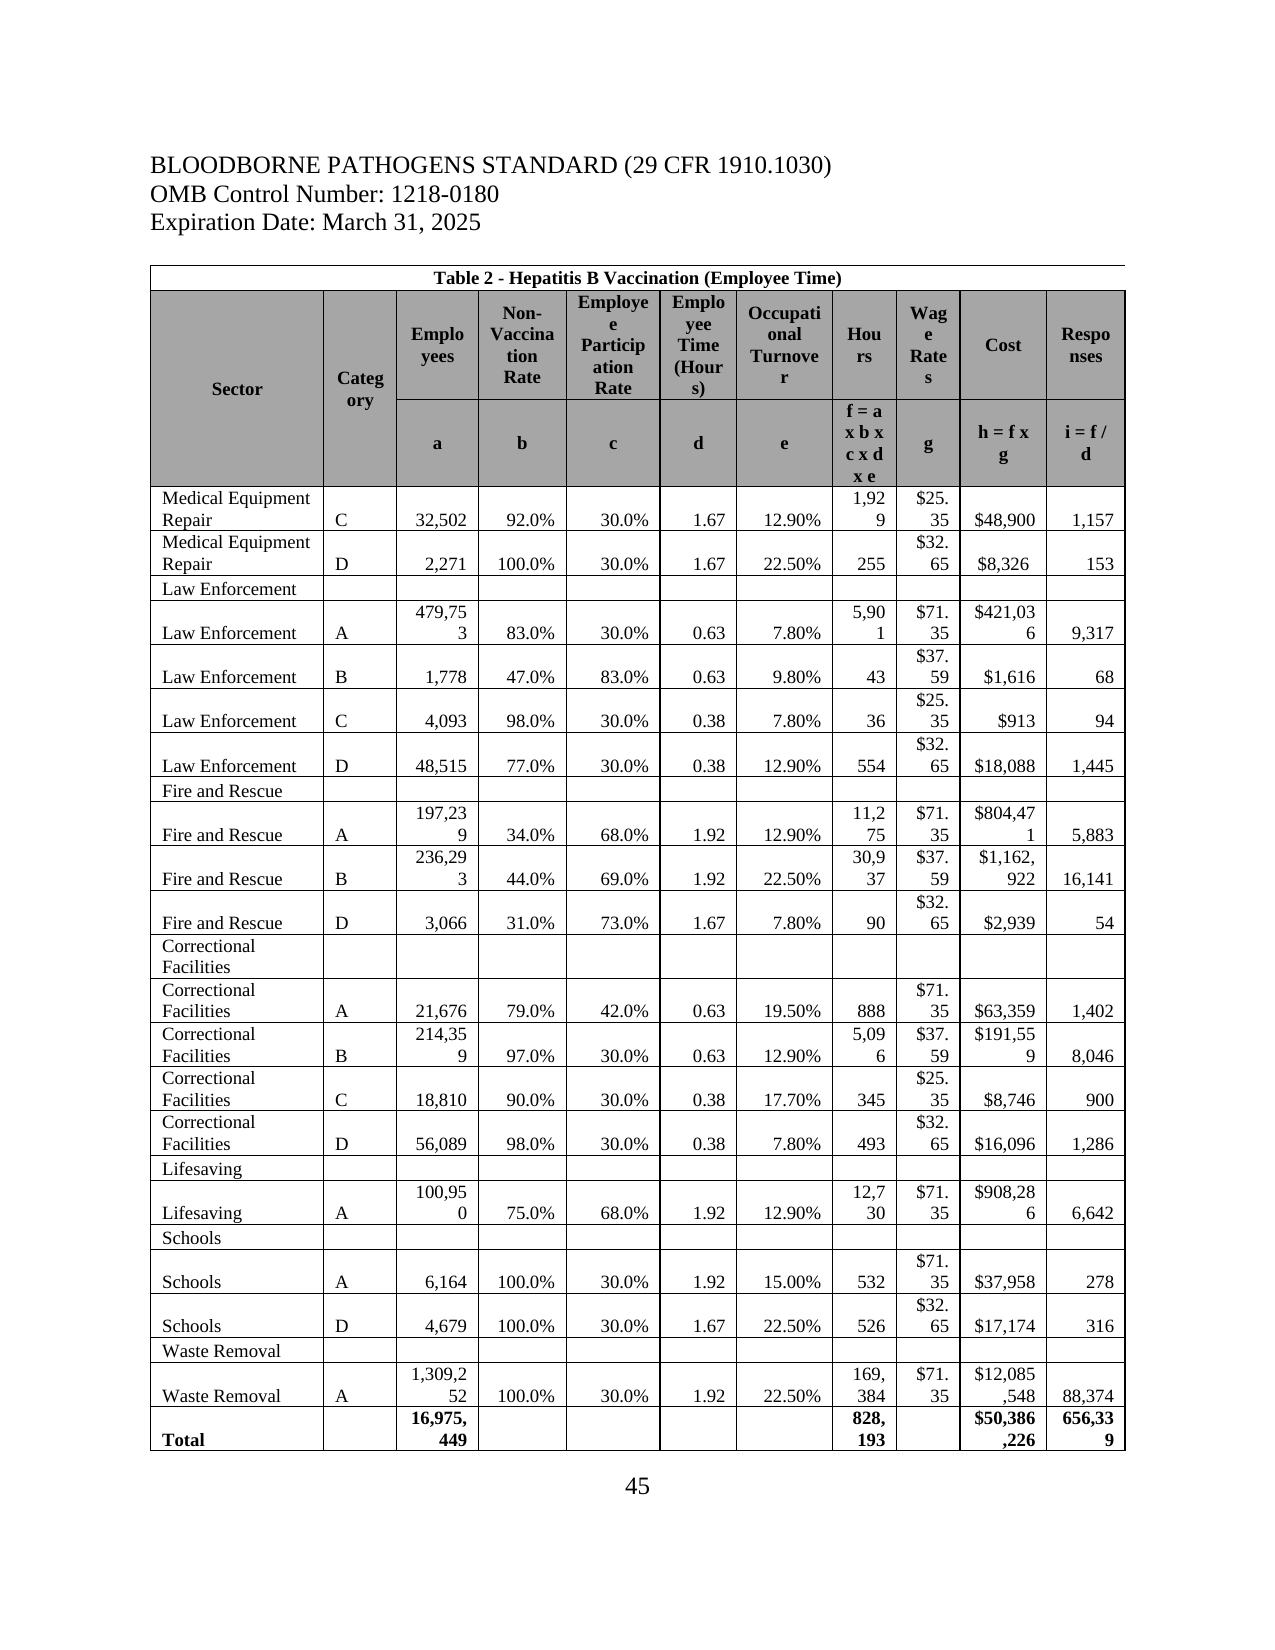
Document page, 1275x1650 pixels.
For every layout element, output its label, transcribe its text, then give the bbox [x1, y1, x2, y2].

table_cell $32.65 [897, 733, 959, 776]
table_cell 1,157 [1047, 487, 1124, 530]
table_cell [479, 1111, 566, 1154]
table_cell 7.80% [737, 689, 832, 732]
table_cell $25.35 [897, 487, 959, 530]
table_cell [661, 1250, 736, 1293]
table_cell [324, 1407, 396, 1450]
table_cell [479, 576, 566, 599]
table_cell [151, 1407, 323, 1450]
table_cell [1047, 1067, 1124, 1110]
table_cell [897, 935, 959, 978]
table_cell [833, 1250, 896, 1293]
table_cell 94 [1047, 689, 1124, 732]
table_cell [737, 935, 832, 978]
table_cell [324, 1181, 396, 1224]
table_cell 12.90% [737, 487, 832, 530]
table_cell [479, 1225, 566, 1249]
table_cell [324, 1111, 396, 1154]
table_cell D [324, 891, 396, 934]
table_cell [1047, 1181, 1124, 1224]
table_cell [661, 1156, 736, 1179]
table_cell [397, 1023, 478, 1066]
table_cell 34.0% [479, 802, 566, 845]
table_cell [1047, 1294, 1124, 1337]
table_cell Sector [151, 291, 323, 486]
table_cell 12.90% [737, 733, 832, 776]
table_cell $37.59 [897, 846, 959, 889]
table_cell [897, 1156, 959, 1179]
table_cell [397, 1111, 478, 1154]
table_cell d [661, 400, 736, 486]
table_cell Medical Equipment Repair [151, 487, 323, 530]
table_cell A [324, 601, 396, 644]
table_cell 1.67 [661, 531, 736, 574]
table_cell B [324, 645, 396, 688]
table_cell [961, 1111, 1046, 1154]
table_cell D [324, 733, 396, 776]
table_cell [324, 777, 396, 801]
table_cell Non-Vaccination Rate [479, 291, 566, 399]
table_cell 100.0% [479, 531, 566, 574]
table_cell Law Enforcement [151, 733, 323, 776]
table_cell c [567, 400, 659, 486]
table_cell [397, 935, 478, 978]
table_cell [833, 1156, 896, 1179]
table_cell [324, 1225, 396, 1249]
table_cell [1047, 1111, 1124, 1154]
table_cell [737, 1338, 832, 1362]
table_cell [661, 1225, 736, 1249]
table_cell $32.65 [897, 891, 959, 934]
table_cell $18,088 [961, 733, 1046, 776]
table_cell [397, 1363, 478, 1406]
table_cell [833, 935, 896, 978]
table_cell 0.63 [661, 601, 736, 644]
table_cell 92.0% [479, 487, 566, 530]
table_cell 30,937 [833, 846, 896, 889]
table_cell i = f / d [1047, 400, 1124, 486]
table_cell 43 [833, 645, 896, 688]
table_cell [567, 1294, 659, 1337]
table_cell 1.67 [661, 891, 736, 934]
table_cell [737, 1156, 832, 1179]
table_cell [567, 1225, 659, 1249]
table_cell 11,275 [833, 802, 896, 845]
table_cell [661, 935, 736, 978]
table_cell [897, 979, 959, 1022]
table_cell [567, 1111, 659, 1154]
table_cell 554 [833, 733, 896, 776]
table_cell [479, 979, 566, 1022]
table_cell C [324, 689, 396, 732]
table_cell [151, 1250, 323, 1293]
table_cell $37.59 [897, 645, 959, 688]
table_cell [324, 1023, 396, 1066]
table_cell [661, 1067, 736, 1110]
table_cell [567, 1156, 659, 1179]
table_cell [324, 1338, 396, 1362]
table_cell [397, 576, 478, 599]
table_cell Hours [833, 291, 896, 399]
table_cell e [737, 400, 832, 486]
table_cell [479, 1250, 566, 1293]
table_cell f = a x b x c x d x e [833, 400, 896, 486]
table_cell $1,162,922 [961, 846, 1046, 889]
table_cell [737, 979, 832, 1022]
table_cell [324, 935, 396, 978]
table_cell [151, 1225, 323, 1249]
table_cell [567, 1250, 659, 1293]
table_cell Employee Time (Hours) [661, 291, 736, 399]
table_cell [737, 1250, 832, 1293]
table_cell 30.0% [567, 689, 659, 732]
table_cell Fire and Rescue [151, 891, 323, 934]
table_cell Correctional Facilities [151, 935, 323, 978]
table_header Table 2 - Hepatitis B Vaccination (Employee Time) [151, 266, 1125, 290]
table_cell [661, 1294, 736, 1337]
table_cell [661, 576, 736, 599]
table_cell [897, 576, 959, 599]
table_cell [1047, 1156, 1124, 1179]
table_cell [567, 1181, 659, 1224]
table_cell 32,502 [397, 487, 478, 530]
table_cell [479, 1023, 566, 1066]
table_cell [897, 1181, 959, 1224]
table_cell Wage Rates [897, 291, 959, 399]
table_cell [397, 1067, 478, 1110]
table_cell [961, 777, 1046, 801]
table_cell Law Enforcement [151, 689, 323, 732]
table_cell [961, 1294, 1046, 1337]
table_cell 16,141 [1047, 846, 1124, 889]
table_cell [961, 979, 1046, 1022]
table_cell 1,778 [397, 645, 478, 688]
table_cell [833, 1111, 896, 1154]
table_cell 5,901 [833, 601, 896, 644]
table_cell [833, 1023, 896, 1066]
table_cell D [324, 531, 396, 574]
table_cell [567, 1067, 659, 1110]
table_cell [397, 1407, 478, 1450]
table_cell 30.0% [567, 531, 659, 574]
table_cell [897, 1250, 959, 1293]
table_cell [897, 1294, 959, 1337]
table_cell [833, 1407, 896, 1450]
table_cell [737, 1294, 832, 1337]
table_cell 48,515 [397, 733, 478, 776]
table_cell g [897, 400, 959, 486]
table_cell [567, 935, 659, 978]
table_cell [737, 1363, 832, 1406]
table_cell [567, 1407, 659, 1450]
table_cell 0.38 [661, 689, 736, 732]
table_cell Fire and Rescue [151, 777, 323, 801]
table_cell [833, 777, 896, 801]
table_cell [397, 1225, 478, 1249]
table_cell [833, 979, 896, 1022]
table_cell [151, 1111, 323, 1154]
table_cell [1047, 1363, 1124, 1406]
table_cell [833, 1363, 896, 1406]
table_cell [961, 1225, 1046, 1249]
table_cell [961, 935, 1046, 978]
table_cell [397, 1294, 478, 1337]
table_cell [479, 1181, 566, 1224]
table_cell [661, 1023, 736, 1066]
table_cell 0.63 [661, 645, 736, 688]
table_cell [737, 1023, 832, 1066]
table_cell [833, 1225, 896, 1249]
table_cell Employees [397, 291, 478, 399]
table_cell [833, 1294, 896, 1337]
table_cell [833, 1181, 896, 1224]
table_cell b [479, 400, 566, 486]
table_cell 30.0% [567, 487, 659, 530]
table_cell 90 [833, 891, 896, 934]
table_cell 77.0% [479, 733, 566, 776]
table_cell [833, 576, 896, 599]
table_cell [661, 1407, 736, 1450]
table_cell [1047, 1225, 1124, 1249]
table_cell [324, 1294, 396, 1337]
table_cell 9,317 [1047, 601, 1124, 644]
table_cell 30.0% [567, 601, 659, 644]
table_cell 98.0% [479, 689, 566, 732]
table_cell 1,929 [833, 487, 896, 530]
table_cell 12.90% [737, 802, 832, 845]
table_cell Medical Equipment Repair [151, 531, 323, 574]
table_cell Category [324, 291, 396, 486]
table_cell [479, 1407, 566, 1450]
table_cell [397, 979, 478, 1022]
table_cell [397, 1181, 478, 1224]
table_cell $48,900 [961, 487, 1046, 530]
table_cell $71.35 [897, 601, 959, 644]
table_cell 22.50% [737, 846, 832, 889]
table_cell 68.0% [567, 802, 659, 845]
table_cell 68 [1047, 645, 1124, 688]
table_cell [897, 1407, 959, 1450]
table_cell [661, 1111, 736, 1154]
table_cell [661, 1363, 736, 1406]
table_cell A [324, 979, 396, 1022]
table_cell 83.0% [567, 645, 659, 688]
table_cell 30.0% [567, 733, 659, 776]
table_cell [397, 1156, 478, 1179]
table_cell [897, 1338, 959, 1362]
table_cell 2,271 [397, 531, 478, 574]
table_cell 197,239 [397, 802, 478, 845]
table_cell 153 [1047, 531, 1124, 574]
table_cell [961, 576, 1046, 599]
table_cell 31.0% [479, 891, 566, 934]
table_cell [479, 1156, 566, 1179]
table_cell $25.35 [897, 689, 959, 732]
table_cell [479, 935, 566, 978]
table_cell $32.65 [897, 531, 959, 574]
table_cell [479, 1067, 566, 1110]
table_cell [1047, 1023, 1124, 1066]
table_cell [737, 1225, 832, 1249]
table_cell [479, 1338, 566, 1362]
table_cell 0.38 [661, 733, 736, 776]
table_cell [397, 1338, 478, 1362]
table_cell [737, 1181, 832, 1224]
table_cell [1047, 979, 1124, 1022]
table_cell $421,036 [961, 601, 1046, 644]
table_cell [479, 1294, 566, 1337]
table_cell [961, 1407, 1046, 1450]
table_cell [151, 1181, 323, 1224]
table_cell Responses [1047, 291, 1124, 399]
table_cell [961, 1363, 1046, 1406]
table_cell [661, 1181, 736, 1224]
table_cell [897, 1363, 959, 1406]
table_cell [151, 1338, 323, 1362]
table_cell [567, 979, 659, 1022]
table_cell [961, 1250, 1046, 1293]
table_cell $804,471 [961, 802, 1046, 845]
table_cell $8,326 [961, 531, 1046, 574]
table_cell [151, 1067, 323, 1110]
table_cell 36 [833, 689, 896, 732]
table_cell [479, 777, 566, 801]
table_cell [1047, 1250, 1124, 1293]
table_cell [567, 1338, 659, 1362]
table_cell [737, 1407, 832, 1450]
table_cell Law Enforcement [151, 601, 323, 644]
table_cell 5,883 [1047, 802, 1124, 845]
table_cell $1,616 [961, 645, 1046, 688]
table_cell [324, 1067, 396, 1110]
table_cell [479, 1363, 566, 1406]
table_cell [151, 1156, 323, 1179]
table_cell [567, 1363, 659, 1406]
table_cell 479,753 [397, 601, 478, 644]
table_cell $913 [961, 689, 1046, 732]
table_cell [567, 576, 659, 599]
table_cell Occupational Turnover [737, 291, 832, 399]
table_cell 4,093 [397, 689, 478, 732]
table_cell 3,066 [397, 891, 478, 934]
table_cell 236,293 [397, 846, 478, 889]
table_cell [1047, 935, 1124, 978]
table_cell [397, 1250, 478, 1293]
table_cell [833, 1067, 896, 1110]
table_cell C [324, 487, 396, 530]
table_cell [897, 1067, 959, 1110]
table_cell 83.0% [479, 601, 566, 644]
table_cell [324, 576, 396, 599]
table_cell Fire and Rescue [151, 846, 323, 889]
table_cell 69.0% [567, 846, 659, 889]
table_cell Fire and Rescue [151, 802, 323, 845]
table_cell [397, 777, 478, 801]
table_cell [897, 777, 959, 801]
table_cell Employee Participation Rate [567, 291, 659, 399]
table_cell 7.80% [737, 891, 832, 934]
table_cell 7.80% [737, 601, 832, 644]
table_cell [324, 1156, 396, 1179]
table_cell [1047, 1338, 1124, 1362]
table_cell 22.50% [737, 531, 832, 574]
table_cell [661, 777, 736, 801]
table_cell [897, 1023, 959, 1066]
table_cell [737, 777, 832, 801]
table_cell 1.92 [661, 802, 736, 845]
table_cell 255 [833, 531, 896, 574]
table_cell 73.0% [567, 891, 659, 934]
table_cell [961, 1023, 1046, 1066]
table_cell a [397, 400, 478, 486]
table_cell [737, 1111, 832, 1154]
table_cell 1.92 [661, 846, 736, 889]
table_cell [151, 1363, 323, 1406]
table_cell 47.0% [479, 645, 566, 688]
table_cell B [324, 846, 396, 889]
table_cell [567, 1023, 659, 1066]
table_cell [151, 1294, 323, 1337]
table_cell Law Enforcement [151, 576, 323, 599]
table_cell 54 [1047, 891, 1124, 934]
table_cell 9.80% [737, 645, 832, 688]
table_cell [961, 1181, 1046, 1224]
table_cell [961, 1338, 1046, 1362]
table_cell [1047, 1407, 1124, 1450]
table_cell Cost [961, 291, 1046, 399]
table_cell $2,939 [961, 891, 1046, 934]
table_cell [1047, 576, 1124, 599]
table_cell Law Enforcement [151, 645, 323, 688]
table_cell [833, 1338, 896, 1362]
table_cell A [324, 802, 396, 845]
table_cell Correctional Facilities [151, 979, 323, 1022]
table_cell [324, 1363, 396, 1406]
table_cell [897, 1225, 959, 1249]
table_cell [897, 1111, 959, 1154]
table_cell 1.67 [661, 487, 736, 530]
table_cell [1047, 777, 1124, 801]
table_cell [567, 777, 659, 801]
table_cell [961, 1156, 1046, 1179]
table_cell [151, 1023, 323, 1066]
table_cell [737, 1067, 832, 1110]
table_cell $71.35 [897, 802, 959, 845]
table_cell [737, 576, 832, 599]
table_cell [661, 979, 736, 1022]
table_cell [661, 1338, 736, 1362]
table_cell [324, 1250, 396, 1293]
table_cell h = f x g [961, 400, 1046, 486]
table_cell 1,445 [1047, 733, 1124, 776]
table_cell 44.0% [479, 846, 566, 889]
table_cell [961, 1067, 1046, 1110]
